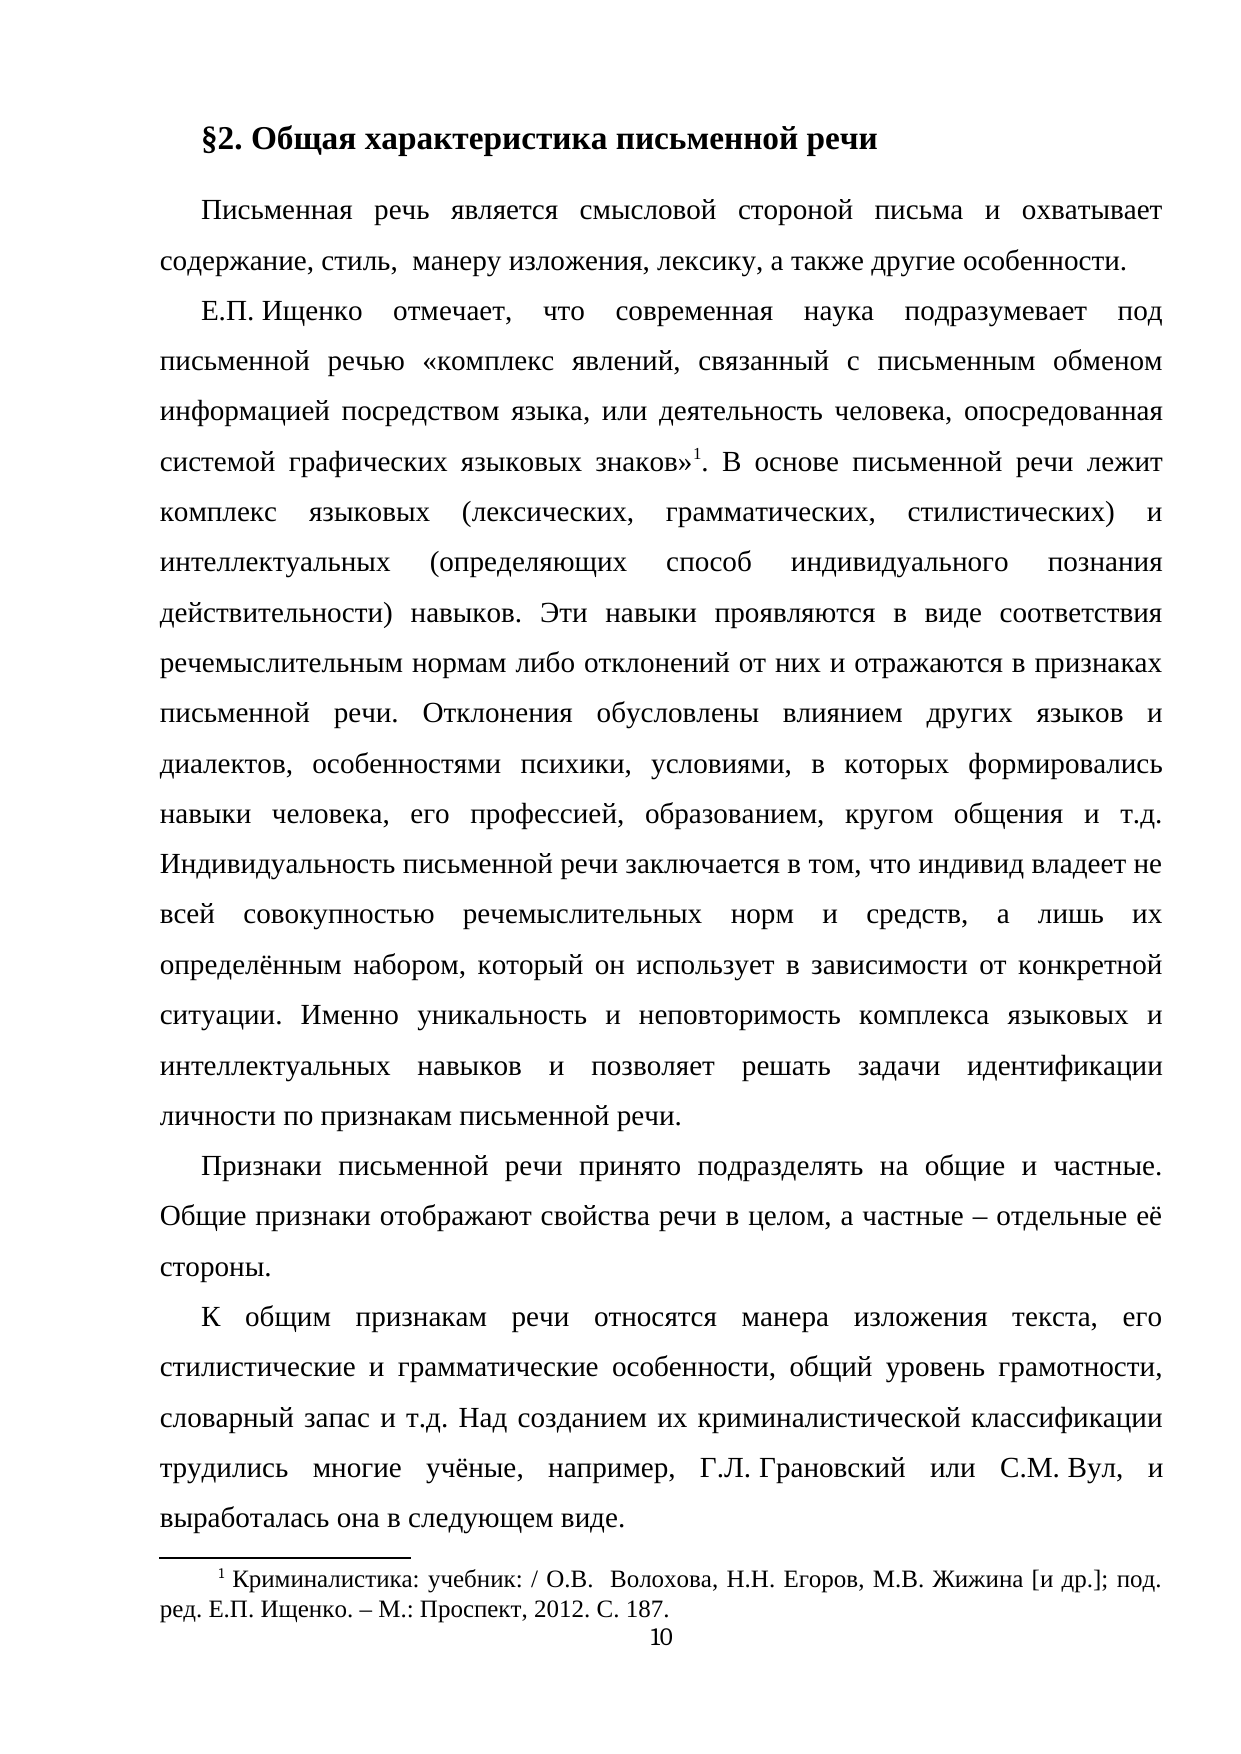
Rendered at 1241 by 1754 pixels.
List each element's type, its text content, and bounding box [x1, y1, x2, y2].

text Письменная речь является смысловой стороной письма и охватывает содержание, стиль, манеру изложения, лексику, а также другие особенности. [159, 192, 1163, 276]
text К общим признакам речи относятся манера изложения текста, его стилистические и грамматические особенности, общий уровень грамотности, словарный запас и т.д. Над созданием их криминалистической классификации трудились многие учёные, например, Г.Л. Грановский или С.М. Вул, и выработалась она в следующем виде. [159, 1299, 1163, 1534]
text Признаки письменной речи принято подразделять на общие и частные. Общие признаки отображают свойства речи в целом, а частные – отдельные её стороны. [159, 1148, 1163, 1282]
subtitle §2. Общая характеристика письменной речи [159, 118, 1163, 156]
text Е.П. Ищенко отмечает, что современная наука подразумевает под письменной речью «комплекс явлений, связанный с письменным обменом информацией посредством языка, или деятельность человека, опосредованная системой графических языковых знаков». В основе письменной речи лежит комплекс языковых (лексических, грамматических, стилистических) и интеллектуальных (определяющих способ индивидуального познания действительности) навыков. Эти навыки проявляются в виде соответствия речемыслительным нормам либо отклонений от них и отражаются в признаках письменной речи. Отклонения обусловлены влиянием других языков и диалектов, особенностями психики, условиями, в которых формировались навыки человека, его профессией, образованием, кругом общения и т.д. Индивидуальность письменной речи заключается в том, что индивид владеет не всей совокупностью речемыслительных норм и средств, а лишь их определённым набором, который он использует в зависимости от конкретной ситуации. Именно уникальность и неповторимость комплекса языковых и интеллектуальных навыков и позволяет решать задачи идентификации личности по признакам письменной речи. [159, 293, 1163, 1131]
